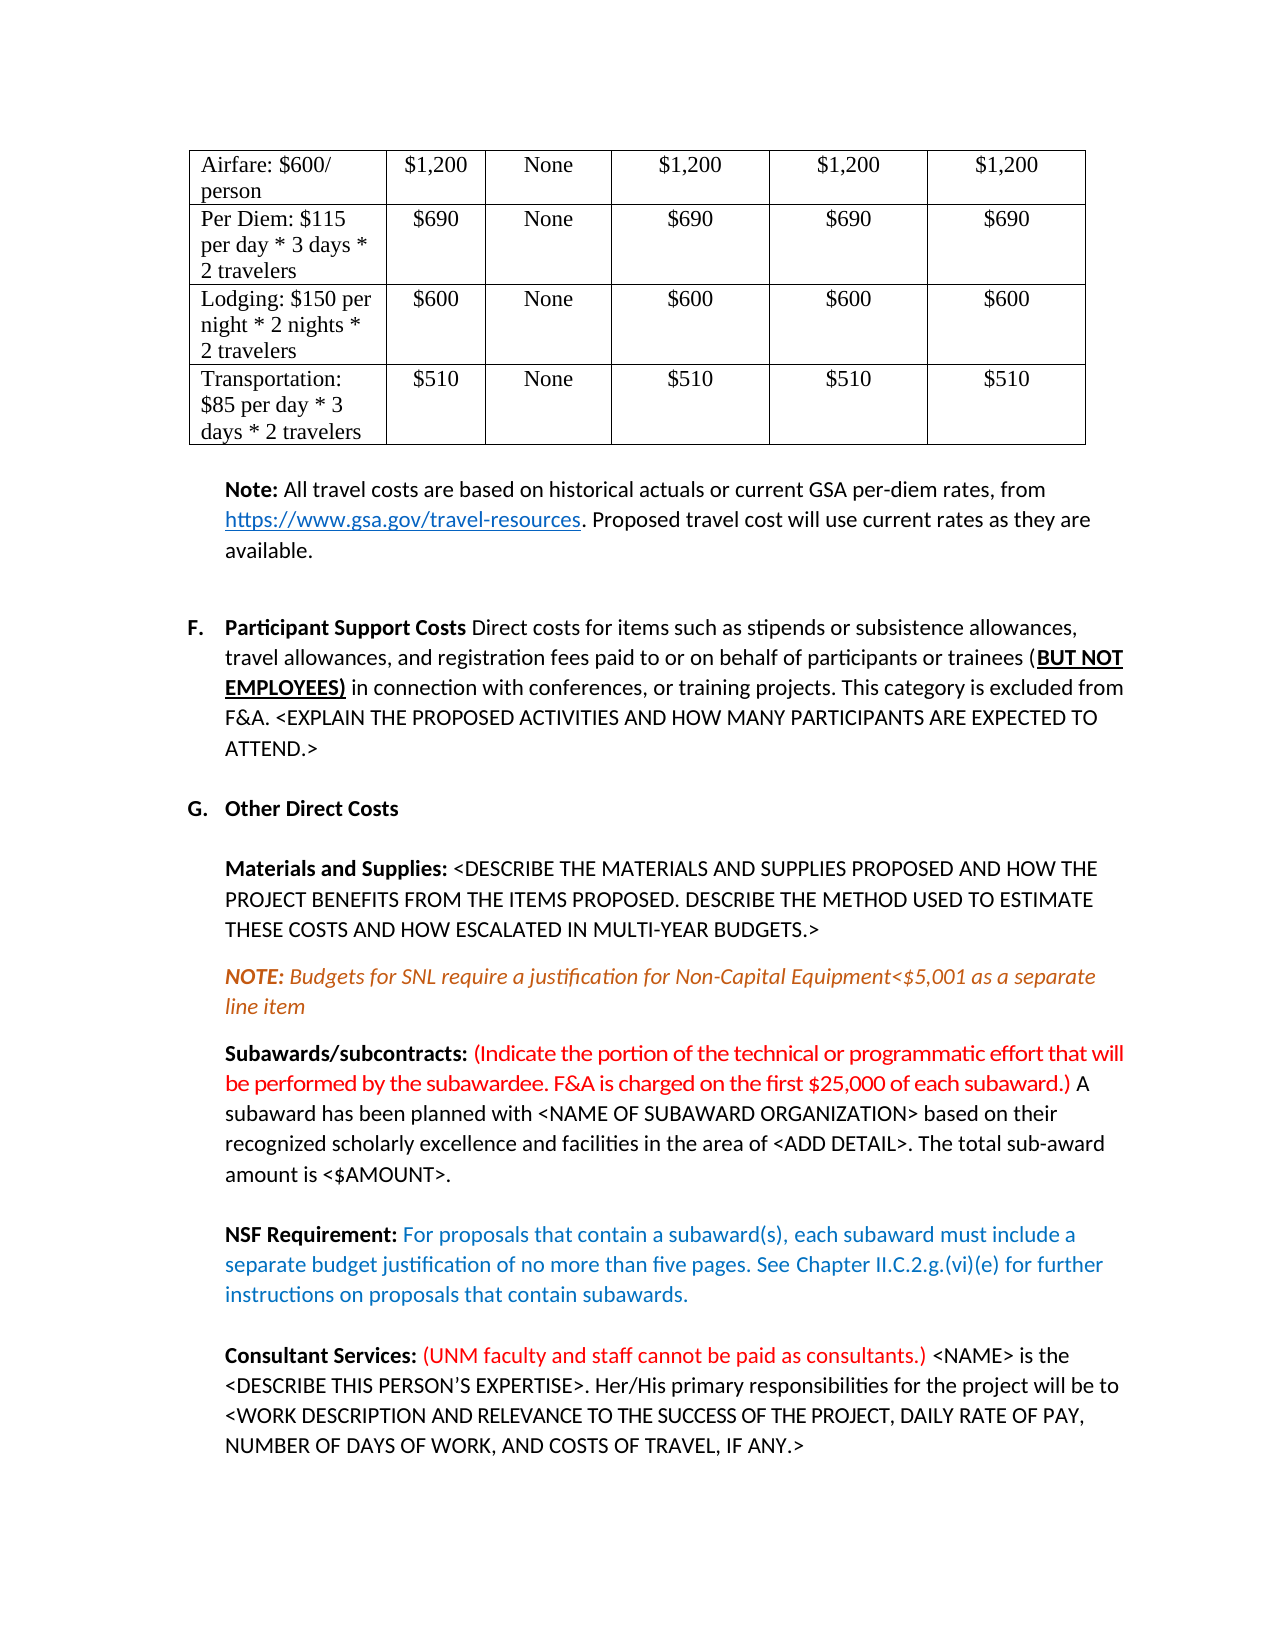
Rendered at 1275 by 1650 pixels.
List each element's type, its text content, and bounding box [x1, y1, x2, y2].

table_cell $690 [612, 205, 769, 284]
table_cell $600 [770, 285, 927, 364]
table_cell None [486, 151, 611, 204]
table_cell Lodging: $150 per night * 2 nights * 2 travelers [190, 285, 386, 364]
text NOTE: Budgets for SNL require a justification for Non-Capital Equipment<$5,001 as a separate line item [225, 962, 1125, 1020]
table_cell Per Diem: $115 per day * 3 days * 2 travelers [190, 205, 386, 284]
table_cell $510 [770, 365, 927, 444]
table_cell $510 [612, 365, 769, 444]
table_cell None [486, 285, 611, 364]
list Other Direct Costs Materials and Supplies: <DESCRIBE THE MATERIALS AND SUPPLIES PROPOSED AND HOW THE PROJECT BENEFITS FROM THE ITEMS PROPOSED. DESCRIBE THE METHOD USED TO ESTIMATE THESE COSTS AND HOW ESCALATED IN MULTI-YEAR BUDGETS.> [187, 794, 1125, 943]
table_cell Airfare: $600/ person [190, 151, 386, 204]
list NSF Requirement: For proposals that contain a subaward(s), each subaward must include a separate budget justification of no more than five pages. See Chapter II.C.2.g.(vi)(e) for further instructions on proposals that contain subawards. Consultant Services: (UNM faculty and staff cannot be paid as consultants.) <NAME> is the <DESCRIBE THIS PERSON’S EXPERTISE>. Her/His primary responsibilities for the project will be to <WORK DESCRIPTION AND RELEVANCE TO THE SUCCESS OF THE PROJECT, DAILY RATE OF PAY, NUMBER OF DAYS OF WORK, AND COSTS OF TRAVEL, IF ANY.> [225, 1190, 1125, 1459]
table_cell Transportation: $85 per day * 3 days * 2 travelers [190, 365, 386, 444]
table_cell $1,200 [928, 151, 1085, 204]
table_cell $510 [928, 365, 1085, 444]
list Participant Support Costs Direct costs for items such as stipends or subsistence allowances, travel allowances, and registration fees paid to or on behalf of participants or trainees (BUT NOT EMPLOYEES) in connection with conferences, or training projects. This category is excluded from F&A. <EXPLAIN THE PROPOSED ACTIVITIES AND HOW MANY PARTICIPANTS ARE EXPECTED TO ATTEND.> [187, 613, 1125, 792]
table_cell $1,200 [387, 151, 485, 204]
table_cell $600 [928, 285, 1085, 364]
list Subawards/subcontracts: (Indicate the portion of the technical or programmatic effort that will be performed by the subawardee. F&A is charged on the first $25,000 of each subaward.) A subaward has been planned with <NAME OF SUBAWARD ORGANIZATION> based on their recognized scholarly excellence and facilities in the area of <ADD DETAIL>. The total sub-award amount is <$AMOUNT>. [225, 1039, 1125, 1188]
table_cell $600 [612, 285, 769, 364]
table_cell None [486, 205, 611, 284]
text Note: All travel costs are based on historical actuals or current GSA per-diem rates, from https://www.gsa.gov/travel-resources. Proposed travel cost will use current rates as they are available. [225, 445, 1125, 594]
table_cell $690 [928, 205, 1085, 284]
table_cell $1,200 [612, 151, 769, 204]
table_cell None [486, 365, 611, 444]
table_cell $600 [387, 285, 485, 364]
table_cell $690 [770, 205, 927, 284]
table_cell $1,200 [770, 151, 927, 204]
table_cell $510 [387, 365, 485, 444]
table_cell $690 [387, 205, 485, 284]
